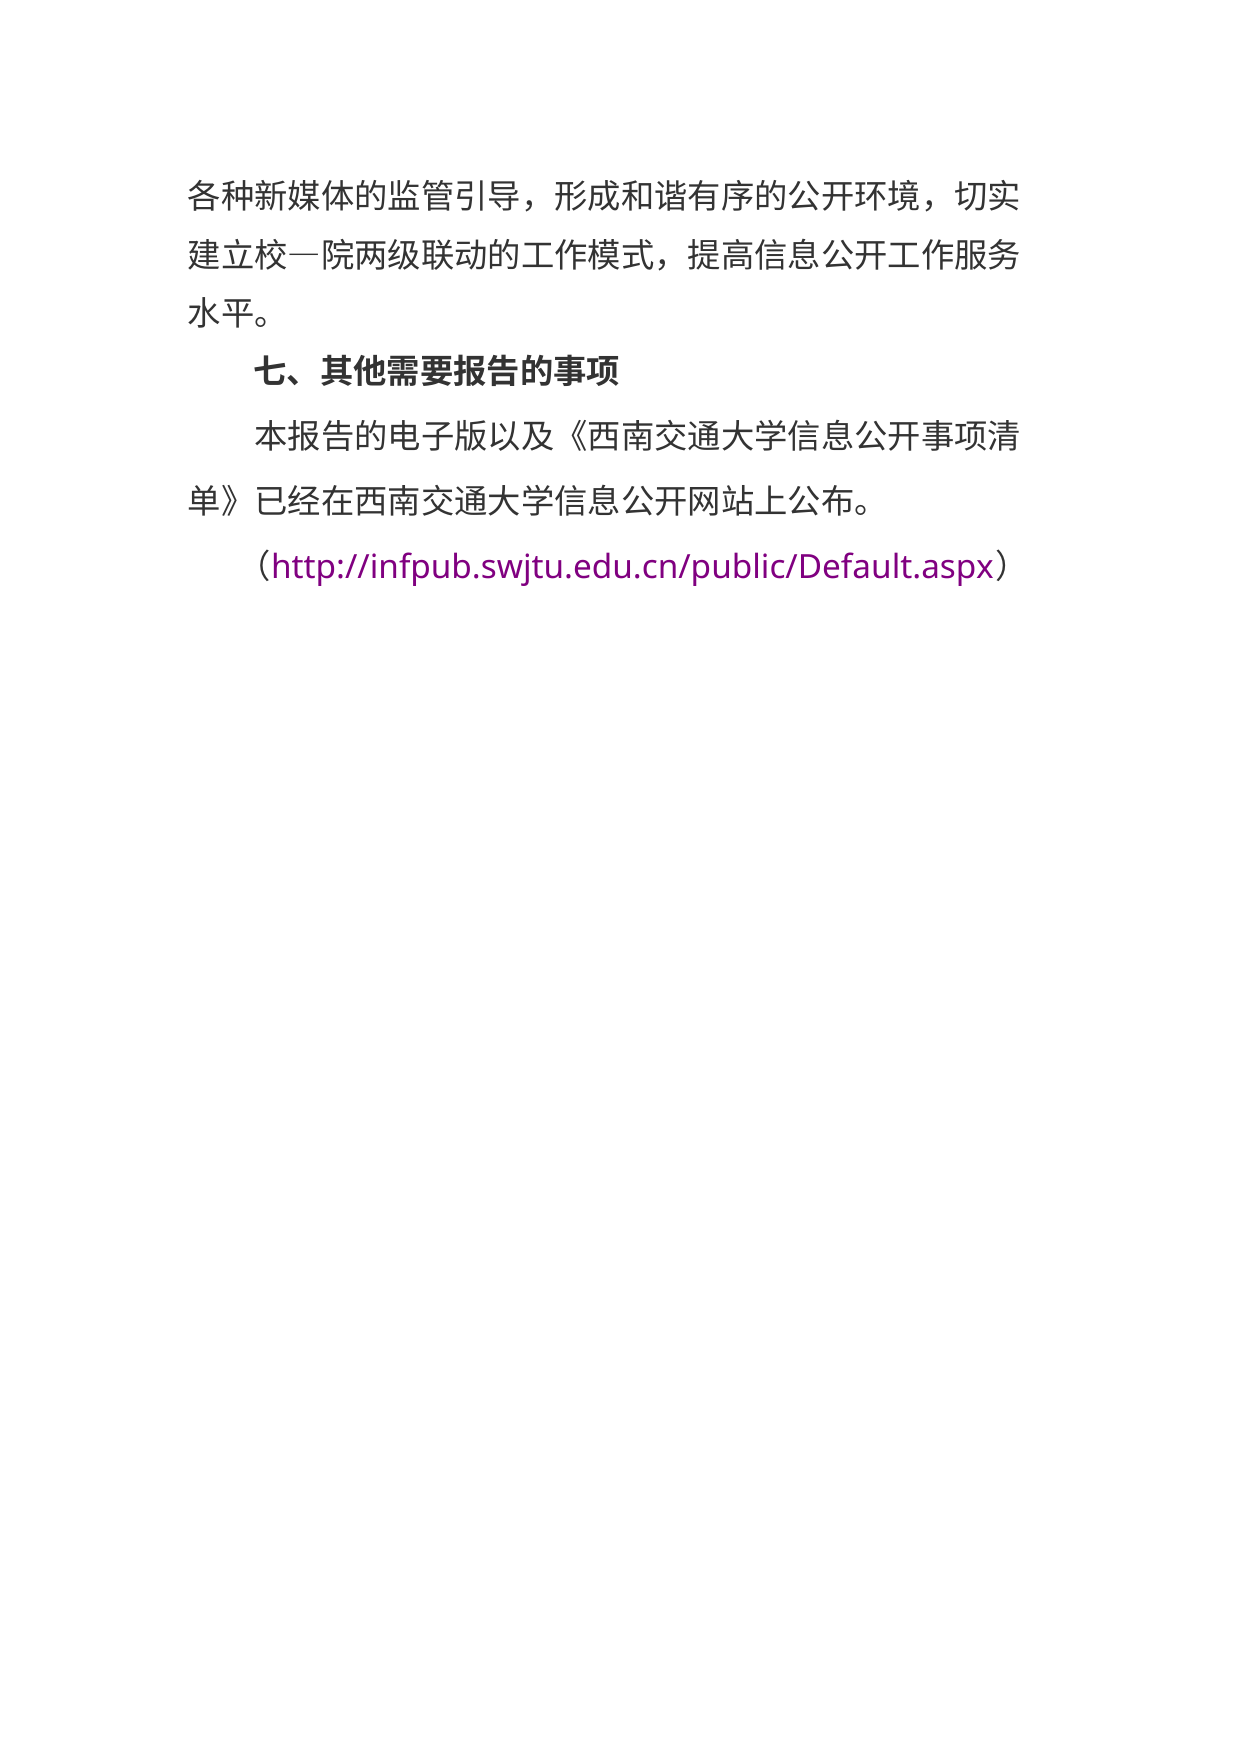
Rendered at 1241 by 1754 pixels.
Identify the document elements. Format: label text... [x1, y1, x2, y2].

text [187, 162, 1053, 337]
text 本报告的电子版以及《西南交通大学信息公开事项清单》已经在西南交通大学信息公开网站上公布。 [187, 402, 1053, 532]
text 七、其他需要报告的事项 [187, 337, 1053, 402]
text （http://infpub.swjtu.edu.cn/public/Default.aspx） [187, 532, 1053, 597]
